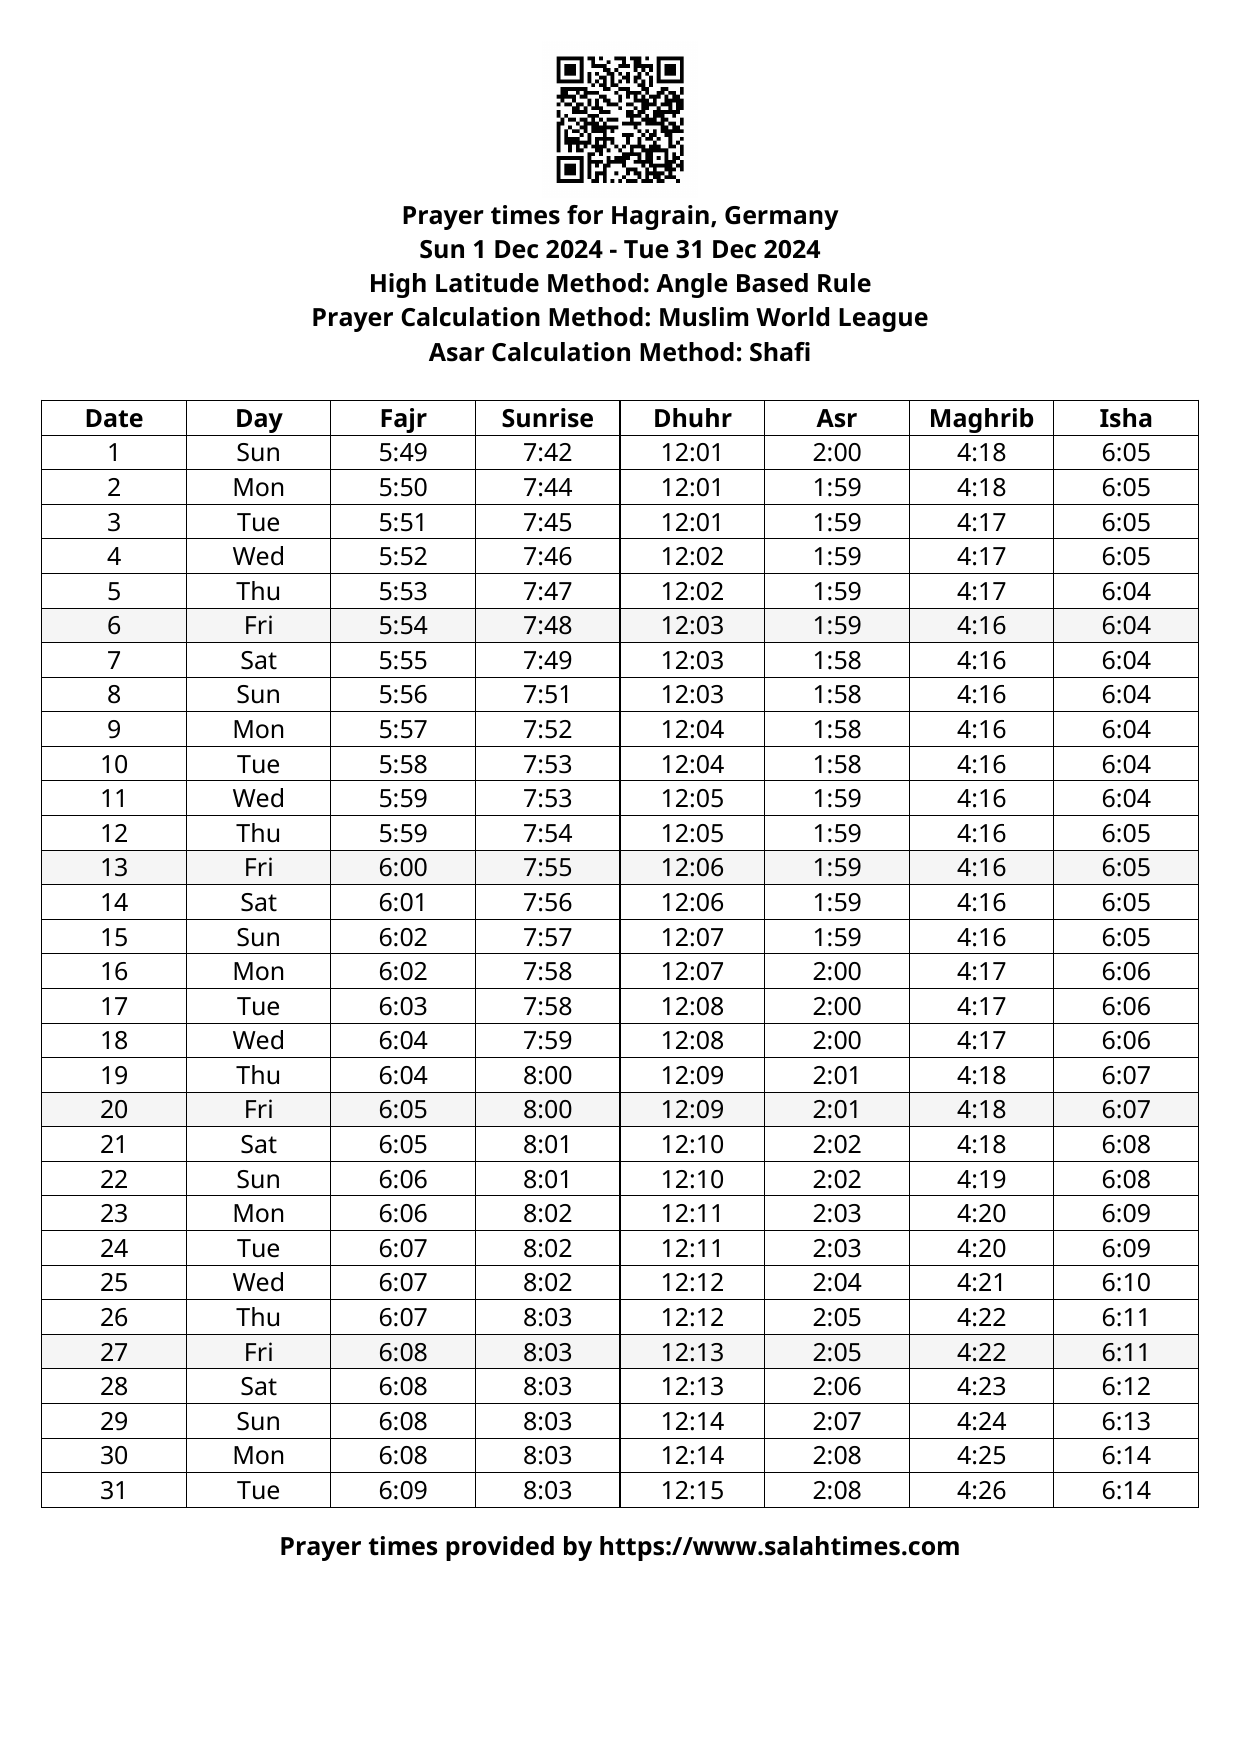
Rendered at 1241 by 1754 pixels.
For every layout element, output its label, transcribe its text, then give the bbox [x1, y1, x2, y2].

table_cell 6:07 [1054, 1058, 1198, 1092]
table_cell 4:22 [910, 1300, 1053, 1334]
table_cell 1:59 [765, 816, 909, 849]
table_cell 8 [42, 678, 186, 711]
table_cell 6:08 [1054, 1127, 1198, 1161]
table_cell 7 [42, 643, 186, 677]
table_cell 6:05 [1054, 505, 1198, 538]
table_cell 2:06 [765, 1369, 909, 1403]
text High Latitude Method: Angle Based Rule [42, 266, 1198, 300]
table_cell 2:08 [765, 1439, 909, 1472]
table_cell 4:16 [910, 747, 1053, 780]
table_cell Tue [187, 1473, 330, 1507]
table_cell 4:22 [910, 1335, 1053, 1368]
table_cell Thu [187, 1058, 330, 1092]
table_cell 6:06 [1054, 954, 1198, 988]
table_cell 8:00 [476, 1058, 619, 1092]
table_cell 8:03 [476, 1473, 619, 1507]
table_cell 2 [42, 470, 186, 504]
table_cell 8:01 [476, 1162, 619, 1195]
table_cell 25 [42, 1266, 186, 1299]
table_cell 5:56 [331, 678, 475, 711]
table_cell 4:16 [910, 885, 1053, 919]
table_header Dhuhr [621, 401, 764, 434]
table_cell 1:59 [765, 574, 909, 607]
table_cell 12:13 [621, 1369, 764, 1403]
table_cell 6:14 [1054, 1473, 1198, 1507]
table_cell 5 [42, 574, 186, 607]
table_cell 6:14 [1054, 1439, 1198, 1472]
table_cell 4:17 [910, 954, 1053, 988]
table_cell 4:18 [910, 436, 1053, 469]
table_cell 6:06 [1054, 989, 1198, 1022]
table_cell Sat [187, 885, 330, 919]
table_cell 2:07 [765, 1404, 909, 1437]
table_cell 2:00 [765, 989, 909, 1022]
table_cell Sun [187, 1404, 330, 1437]
table_cell 12:06 [621, 885, 764, 919]
table_cell 4:16 [910, 678, 1053, 711]
table_cell 8:03 [476, 1300, 619, 1334]
table_cell 2:03 [765, 1196, 909, 1230]
table_cell 7:53 [476, 781, 619, 815]
table_cell 18 [42, 1024, 186, 1057]
table_cell 6:02 [331, 920, 475, 953]
table_cell 12:12 [621, 1300, 764, 1334]
table_cell 31 [42, 1473, 186, 1507]
table_cell 4:16 [910, 851, 1053, 884]
table_cell 6:04 [1054, 609, 1198, 642]
table_cell 23 [42, 1196, 186, 1230]
table_cell 7:45 [476, 505, 619, 538]
table_cell 8:03 [476, 1404, 619, 1437]
table_cell 16 [42, 954, 186, 988]
table_cell 12:08 [621, 1024, 764, 1057]
table_cell 2:00 [765, 1024, 909, 1057]
table_cell 7:49 [476, 643, 619, 677]
table_cell 7:59 [476, 1024, 619, 1057]
table_cell 29 [42, 1404, 186, 1437]
table_cell Tue [187, 989, 330, 1022]
table_cell Wed [187, 539, 330, 573]
table_cell Sun [187, 1162, 330, 1195]
table_cell 2:01 [765, 1093, 909, 1126]
table_cell 4 [42, 539, 186, 573]
table_cell 8:03 [476, 1439, 619, 1472]
table_cell Mon [187, 712, 330, 746]
table_cell 26 [42, 1300, 186, 1334]
table_cell 4:16 [910, 643, 1053, 677]
table_cell 12:11 [621, 1196, 764, 1230]
table_cell 4:24 [910, 1404, 1053, 1437]
table_cell Sun [187, 920, 330, 953]
table_cell 27 [42, 1335, 186, 1368]
table_cell 7:48 [476, 609, 619, 642]
table_cell 12:05 [621, 816, 764, 849]
table_cell 4:20 [910, 1196, 1053, 1230]
table_cell Mon [187, 470, 330, 504]
table_cell 3 [42, 505, 186, 538]
table_cell 6:01 [331, 885, 475, 919]
table_cell 6:05 [1054, 851, 1198, 884]
table_cell 12:08 [621, 989, 764, 1022]
table_cell Fri [187, 609, 330, 642]
table_cell 2:08 [765, 1473, 909, 1507]
table_cell 11 [42, 781, 186, 815]
table_cell 2:00 [765, 436, 909, 469]
table_cell 4:17 [910, 574, 1053, 607]
table_cell 6:05 [331, 1093, 475, 1126]
table_cell 12:13 [621, 1335, 764, 1368]
table_cell 7:47 [476, 574, 619, 607]
table_cell 4:21 [910, 1266, 1053, 1299]
table_cell 6:02 [331, 954, 475, 988]
table_cell 6:11 [1054, 1335, 1198, 1368]
text Asar Calculation Method: Shafi [42, 334, 1198, 368]
table_cell Thu [187, 574, 330, 607]
table_cell 4:23 [910, 1369, 1053, 1403]
table_cell 4:20 [910, 1231, 1053, 1264]
table_cell 2:02 [765, 1162, 909, 1195]
table_cell 8:02 [476, 1231, 619, 1264]
table_cell 12:15 [621, 1473, 764, 1507]
table_cell 12:02 [621, 539, 764, 573]
table_cell 15 [42, 920, 186, 953]
table_cell 7:56 [476, 885, 619, 919]
table_cell 7:54 [476, 816, 619, 849]
table_cell 17 [42, 989, 186, 1022]
table_cell 2:05 [765, 1300, 909, 1334]
table_cell 12 [42, 816, 186, 849]
table_cell 2:03 [765, 1231, 909, 1264]
table_cell 13 [42, 851, 186, 884]
table_cell Mon [187, 1439, 330, 1472]
table_cell 12:04 [621, 712, 764, 746]
table_cell Fri [187, 851, 330, 884]
table_cell Thu [187, 816, 330, 849]
table_cell 1:58 [765, 643, 909, 677]
table_cell 5:54 [331, 609, 475, 642]
table_header Day [187, 401, 330, 434]
table_cell 10 [42, 747, 186, 780]
table_cell 20 [42, 1093, 186, 1126]
table_cell 7:46 [476, 539, 619, 573]
table_cell 8:03 [476, 1369, 619, 1403]
table_cell 7:58 [476, 954, 619, 988]
table_cell 1:59 [765, 885, 909, 919]
table_header Sunrise [476, 401, 619, 434]
table_cell 12:12 [621, 1266, 764, 1299]
table_cell 4:16 [910, 920, 1053, 953]
table_cell 4:19 [910, 1162, 1053, 1195]
table_cell 6:07 [331, 1300, 475, 1334]
table_cell 6:04 [1054, 678, 1198, 711]
table_cell 8:02 [476, 1196, 619, 1230]
table_cell 1:58 [765, 712, 909, 746]
table_cell 2:01 [765, 1058, 909, 1092]
table_cell 4:16 [910, 609, 1053, 642]
table_cell Sat [187, 643, 330, 677]
text Sun 1 Dec 2024 - Tue 31 Dec 2024 [42, 232, 1198, 266]
table_cell Mon [187, 954, 330, 988]
table_cell 6:05 [331, 1127, 475, 1161]
table_cell 6:08 [331, 1439, 475, 1472]
table_cell 5:59 [331, 781, 475, 815]
table_cell 9 [42, 712, 186, 746]
table_cell 12:05 [621, 781, 764, 815]
table_cell 6:04 [1054, 574, 1198, 607]
table_cell 12:09 [621, 1058, 764, 1092]
table_cell 6:11 [1054, 1300, 1198, 1334]
table_cell 12:10 [621, 1127, 764, 1161]
table_cell 6:08 [331, 1335, 475, 1368]
table_cell 7:58 [476, 989, 619, 1022]
table_cell 7:57 [476, 920, 619, 953]
table_cell 1:58 [765, 678, 909, 711]
table_cell Tue [187, 747, 330, 780]
table_cell 12:10 [621, 1162, 764, 1195]
table_cell 7:55 [476, 851, 619, 884]
table_cell 6:06 [1054, 1024, 1198, 1057]
table_cell 6:07 [331, 1266, 475, 1299]
table_cell 21 [42, 1127, 186, 1161]
table_cell 6:04 [331, 1058, 475, 1092]
table_cell 4:16 [910, 816, 1053, 849]
table_cell 6:04 [1054, 747, 1198, 780]
table_cell 6:05 [1054, 539, 1198, 573]
table_cell Sat [187, 1369, 330, 1403]
table_cell 1:59 [765, 920, 909, 953]
table_cell 6:05 [1054, 885, 1198, 919]
table_cell 6:10 [1054, 1266, 1198, 1299]
table_cell 6:09 [331, 1473, 475, 1507]
table_cell 4:16 [910, 712, 1053, 746]
table_cell Fri [187, 1093, 330, 1126]
text Prayer times for Hagrain, Germany [42, 198, 1198, 232]
table_cell 12:03 [621, 609, 764, 642]
table_cell 1:59 [765, 505, 909, 538]
table_cell 2:04 [765, 1266, 909, 1299]
table_cell 4:17 [910, 989, 1053, 1022]
table_cell 6:13 [1054, 1404, 1198, 1437]
table_cell 28 [42, 1369, 186, 1403]
table_cell 8:02 [476, 1266, 619, 1299]
table_header Date [42, 401, 186, 434]
table_cell 4:17 [910, 539, 1053, 573]
table_cell 12:01 [621, 505, 764, 538]
table_header Maghrib [910, 401, 1053, 434]
table_cell 12:01 [621, 470, 764, 504]
table_cell Wed [187, 781, 330, 815]
table_header Fajr [331, 401, 475, 434]
table_cell 6:08 [331, 1404, 475, 1437]
table_cell 6:08 [1054, 1162, 1198, 1195]
table_cell 8:03 [476, 1335, 619, 1368]
table_cell 12:04 [621, 747, 764, 780]
table_cell Sat [187, 1127, 330, 1161]
table_cell 4:18 [910, 1058, 1053, 1092]
table_cell 6:08 [331, 1369, 475, 1403]
table_cell 7:42 [476, 436, 619, 469]
table_cell 24 [42, 1231, 186, 1264]
table_cell 1:59 [765, 851, 909, 884]
table_cell Thu [187, 1300, 330, 1334]
table_cell 6:03 [331, 989, 475, 1022]
table_cell 2:05 [765, 1335, 909, 1368]
table_cell 4:26 [910, 1473, 1053, 1507]
table_cell 12:06 [621, 851, 764, 884]
table_cell Sun [187, 436, 330, 469]
table_cell 4:16 [910, 781, 1053, 815]
table_cell 12:09 [621, 1093, 764, 1126]
table_cell Tue [187, 505, 330, 538]
table_cell 12:07 [621, 954, 764, 988]
table_cell 12:11 [621, 1231, 764, 1264]
table_cell 4:18 [910, 1127, 1053, 1161]
table_cell 12:03 [621, 643, 764, 677]
table_cell 6:00 [331, 851, 475, 884]
table_cell 6:09 [1054, 1196, 1198, 1230]
table_cell Sun [187, 678, 330, 711]
table_cell 22 [42, 1162, 186, 1195]
table_cell 6:06 [331, 1196, 475, 1230]
table_cell 1:59 [765, 470, 909, 504]
table_cell 5:55 [331, 643, 475, 677]
table_cell 6:07 [1054, 1093, 1198, 1126]
table_cell 4:18 [910, 470, 1053, 504]
table_cell 7:51 [476, 678, 619, 711]
table_cell 6:12 [1054, 1369, 1198, 1403]
table_cell 5:52 [331, 539, 475, 573]
table_header Asr [765, 401, 909, 434]
table_cell 8:00 [476, 1093, 619, 1126]
table_cell 14 [42, 885, 186, 919]
table_cell 1:59 [765, 609, 909, 642]
table_cell 30 [42, 1439, 186, 1472]
table_cell 6:06 [331, 1162, 475, 1195]
table_cell 5:50 [331, 470, 475, 504]
table_cell 12:07 [621, 920, 764, 953]
table_cell 5:58 [331, 747, 475, 780]
table_cell 12:03 [621, 678, 764, 711]
table_cell 12:02 [621, 574, 764, 607]
table_cell 4:17 [910, 505, 1053, 538]
table_cell 4:17 [910, 1024, 1053, 1057]
table_cell 5:53 [331, 574, 475, 607]
table_cell 7:53 [476, 747, 619, 780]
table_cell 4:25 [910, 1439, 1053, 1472]
picture [542, 41, 699, 198]
table_cell Wed [187, 1266, 330, 1299]
table_cell 1:58 [765, 747, 909, 780]
table_cell 1:59 [765, 781, 909, 815]
table_cell Wed [187, 1024, 330, 1057]
table_cell 7:52 [476, 712, 619, 746]
table_cell 6:04 [331, 1024, 475, 1057]
table_cell 2:00 [765, 954, 909, 988]
table_cell 5:49 [331, 436, 475, 469]
table_cell 8:01 [476, 1127, 619, 1161]
table_cell Tue [187, 1231, 330, 1264]
table_cell 2:02 [765, 1127, 909, 1161]
table_cell 6:05 [1054, 470, 1198, 504]
table_cell 12:14 [621, 1439, 764, 1472]
table_cell 6:07 [331, 1231, 475, 1264]
table_cell 12:01 [621, 436, 764, 469]
table_cell 4:18 [910, 1093, 1053, 1126]
table_cell 7:44 [476, 470, 619, 504]
table_cell 5:59 [331, 816, 475, 849]
table_cell 1:59 [765, 539, 909, 573]
table_cell 6:05 [1054, 436, 1198, 469]
table_cell 6 [42, 609, 186, 642]
table_cell 6:05 [1054, 816, 1198, 849]
table_cell 6:09 [1054, 1231, 1198, 1264]
table_cell 6:04 [1054, 643, 1198, 677]
text Prayer times provided by https://www.salahtimes.com [42, 1528, 1198, 1563]
table_cell 19 [42, 1058, 186, 1092]
table_cell 6:05 [1054, 920, 1198, 953]
table_cell 1 [42, 436, 186, 469]
table_cell Mon [187, 1196, 330, 1230]
table_cell 12:14 [621, 1404, 764, 1437]
text Prayer Calculation Method: Muslim World League [42, 300, 1198, 334]
table_cell Fri [187, 1335, 330, 1368]
table_header Isha [1054, 401, 1198, 434]
table_cell 5:51 [331, 505, 475, 538]
table_cell 6:04 [1054, 781, 1198, 815]
table_cell 5:57 [331, 712, 475, 746]
table_cell 6:04 [1054, 712, 1198, 746]
